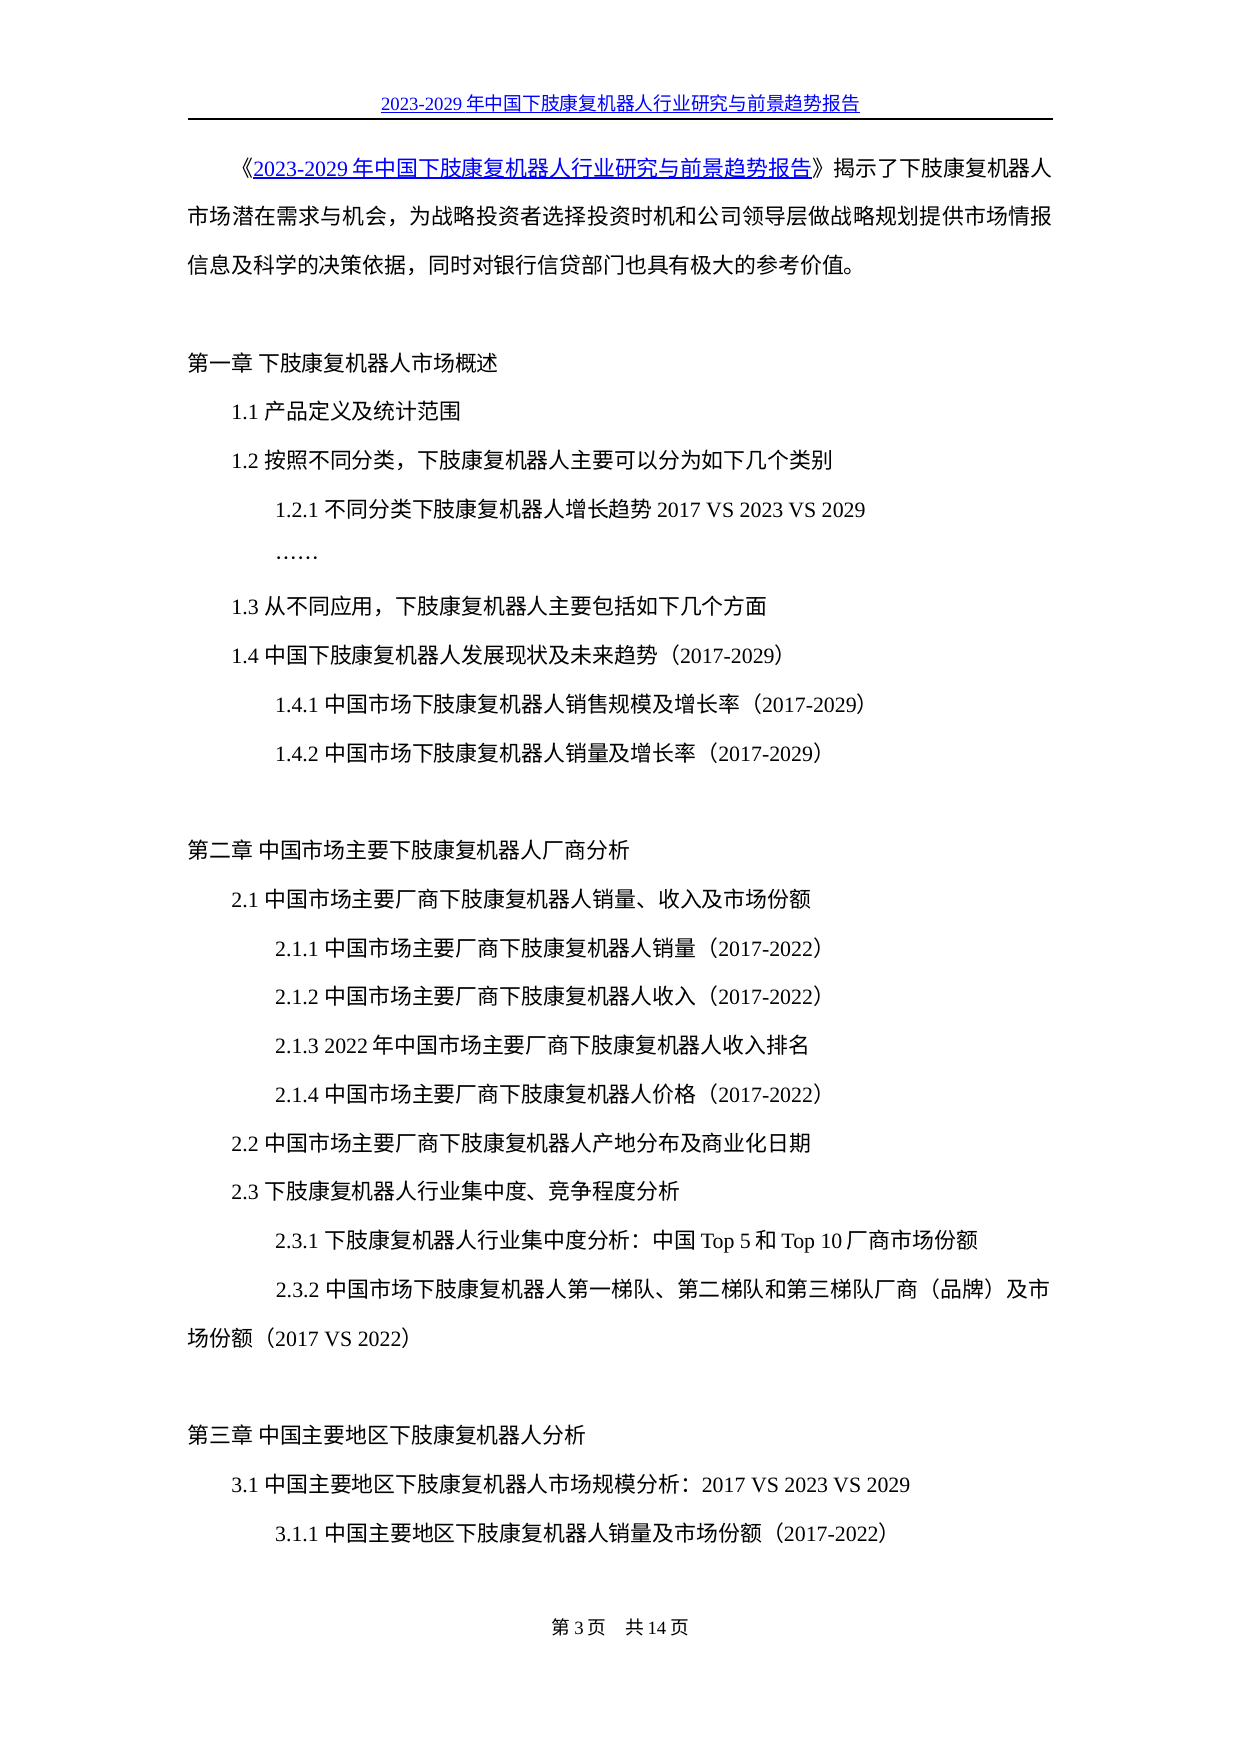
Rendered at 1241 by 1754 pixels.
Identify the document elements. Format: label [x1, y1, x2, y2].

text [187, 150, 1053, 1548]
